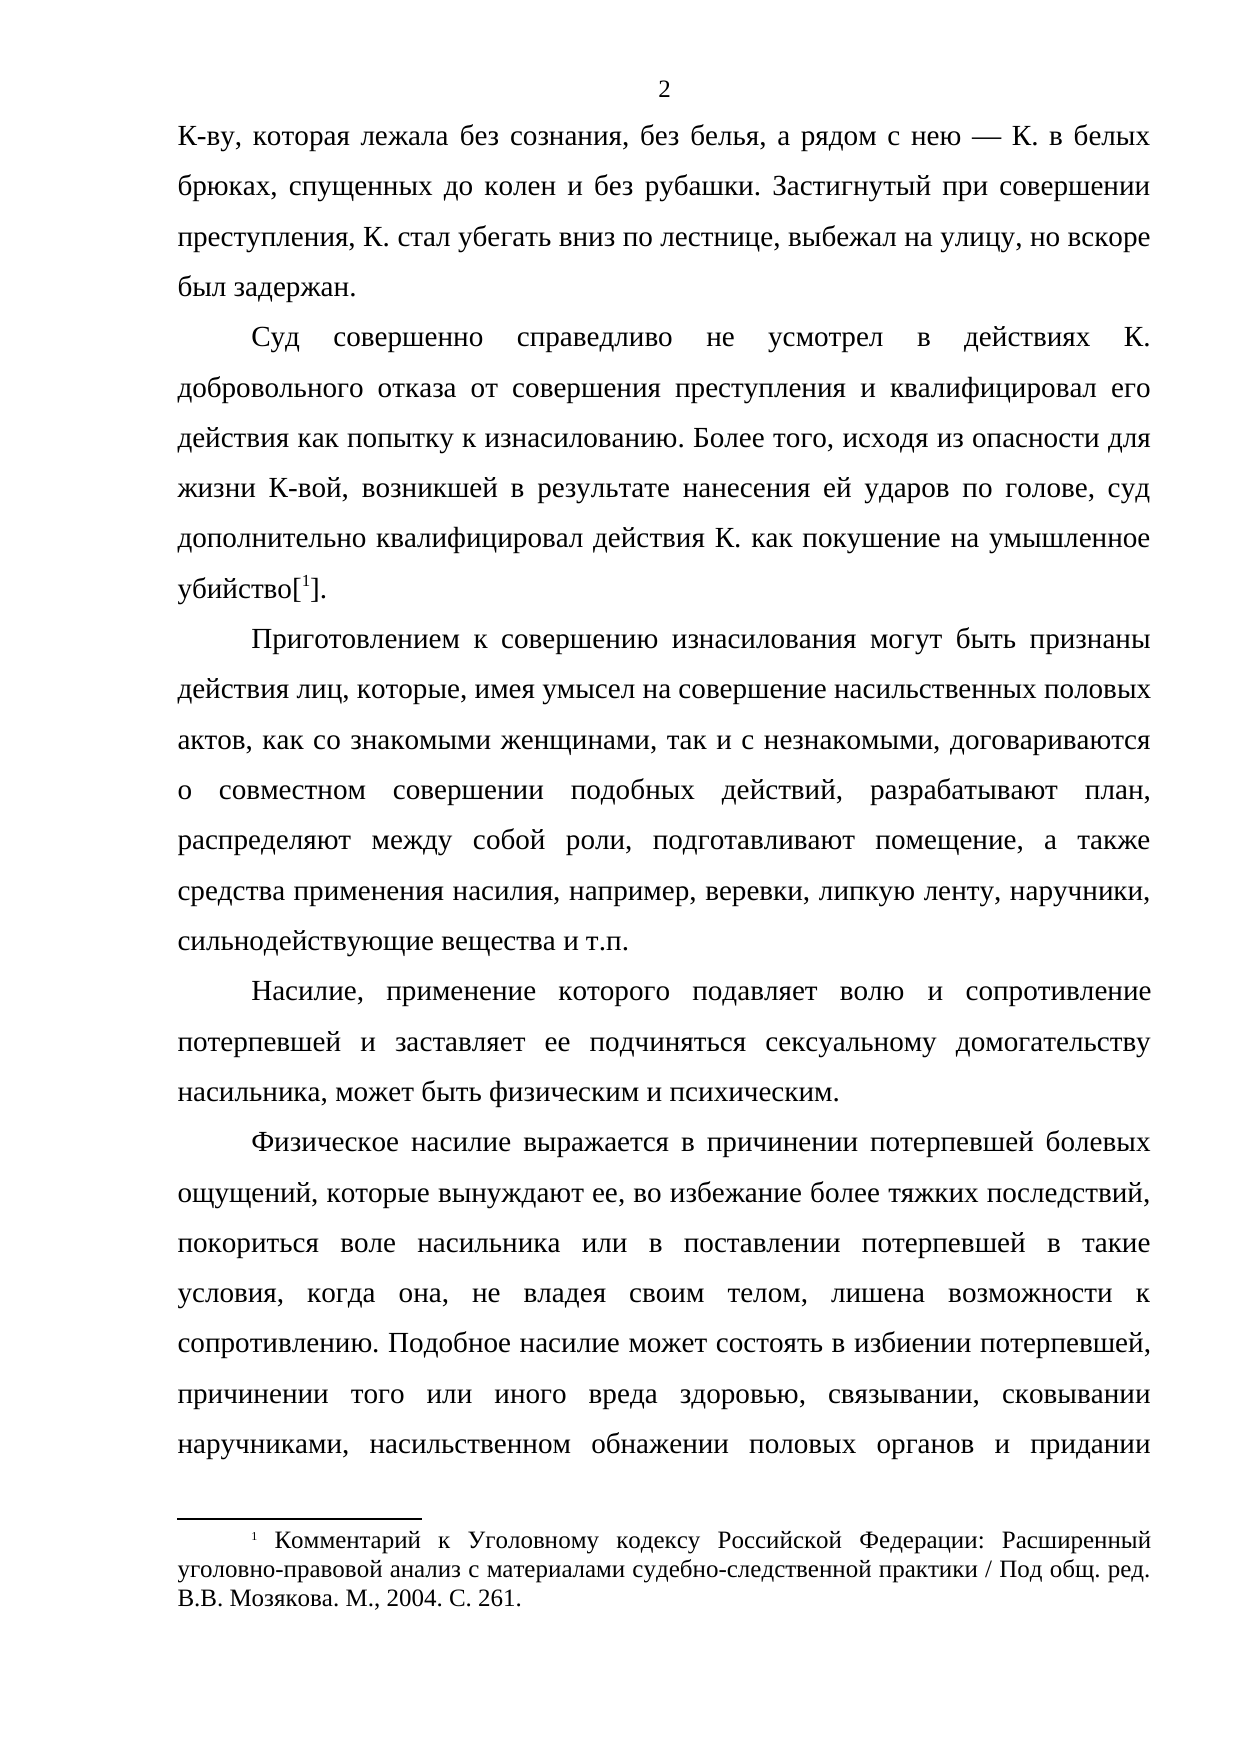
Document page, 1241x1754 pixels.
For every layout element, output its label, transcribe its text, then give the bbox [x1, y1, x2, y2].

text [177, 1124, 1152, 1460]
text Суд совершенно справедливо не усмотрел в действиях К. добровольного отказа от совершения преступления и квалифицировал его действия как попытку к изнасилованию. Более того, исходя из опасности для жизни К-вой, возникшей в результате нанесения ей ударов по голове, суд дополнительно квалифицировал действия К. как покушение на умышленное убийство[]. [177, 319, 1152, 604]
text Приготовлением к совершению изнасилования могут быть признаны действия лиц, которые, имея умысел на совершение насильственных половых актов, как со знакомыми женщинами, так и с незнакомыми, договариваются о совместном совершении подобных действий, разрабатывают план, распределяют между собой роли, подготавливают помещение, а также средства применения насилия, например, веревки, липкую ленту, наручники, сильнодействующие вещества и т.п. [177, 621, 1152, 957]
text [177, 118, 1152, 303]
text Насилие, применение которого подавляет волю и сопротивление потерпевшей и заставляет ее подчиняться сексуальному домогательству насильника, может быть физическим и психическим. [177, 973, 1152, 1108]
